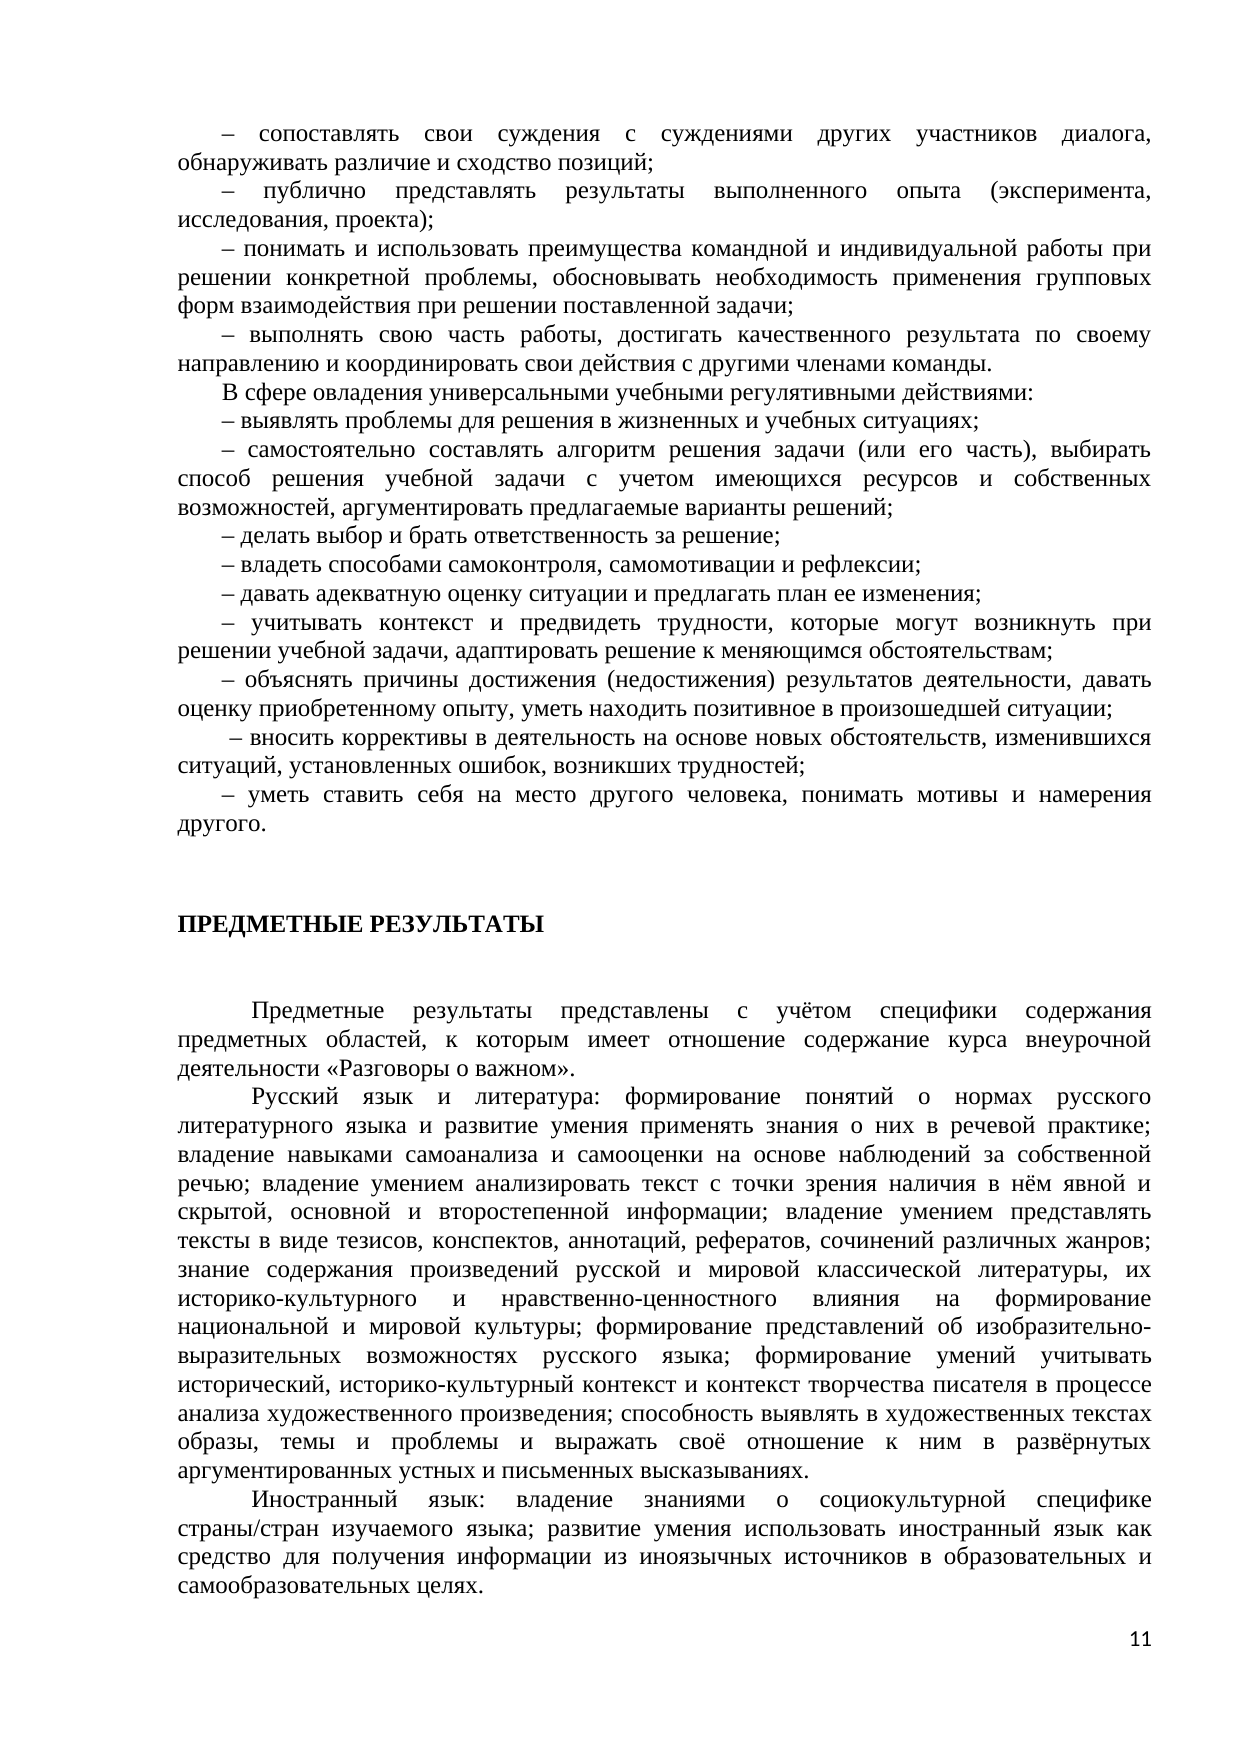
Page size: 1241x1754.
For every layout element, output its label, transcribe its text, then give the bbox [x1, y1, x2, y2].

text ‒ объяснять причины достижения (недостижения) результатов деятельности, давать оценку приобретенному опыту, уметь находить позитивное в произошедшей ситуации; [177, 664, 1152, 722]
text В сфере овладения универсальными учебными регулятивными действиями: [177, 377, 1152, 406]
text ‒ вносить коррективы в деятельность на основе новых обстоятельств, изменившихся ситуаций, установленных ошибок, возникших трудностей; [177, 722, 1152, 779]
text ‒ сопоставлять свои суждения с суждениями других участников диалога, обнаруживать различие и сходство позиций; [177, 118, 1152, 176]
text ‒ уметь ставить себя на место другого человека, понимать мотивы и намерения другого. [177, 779, 1152, 837]
text ‒ выявлять проблемы для решения в жизненных и учебных ситуациях; [177, 406, 1152, 434]
text Предметные результаты представлены с учётом специфики содержания предметных областей, к которым имеет отношение содержание курса внеурочной деятельности «Разговоры о важном». [177, 995, 1152, 1081]
text ‒ делать выбор и брать ответственность за решение; [177, 521, 1152, 549]
text ‒ учитывать контекст и предвидеть трудности, которые могут возникнуть при решении учебной задачи, адаптировать решение к меняющимся обстоятельствам; [177, 607, 1152, 664]
text ‒ владеть способами самоконтроля, самомотивации и рефлексии; [177, 549, 1152, 578]
text ‒ понимать и использовать преимущества командной и индивидуальной работы при решении конкретной проблемы, обосновывать необходимость применения групповых форм взаимодействия при решении поставленной задачи; [177, 233, 1152, 319]
text ПРЕДМЕТНЫЕ РЕЗУЛЬТАТЫ [177, 909, 1152, 938]
text ‒ публично представлять результаты выполненного опыта (эксперимента, исследования, проекта); [177, 176, 1152, 233]
text ‒ выполнять свою часть работы, достигать качественного результата по своему направлению и координировать свои действия с другими членами команды. [177, 319, 1152, 377]
text Иностранный язык: владение знаниями о социокультурной специфике страны/стран изучаемого языка; развитие умения использовать иностранный язык как средство для получения информации из иноязычных источников в образовательных и самообразовательных целях. [177, 1484, 1152, 1599]
text ‒ давать адекватную оценку ситуации и предлагать план ее изменения; [177, 578, 1152, 607]
text ‒ самостоятельно составлять алгоритм решения задачи (или его часть), выбирать способ решения учебной задачи с учетом имеющихся ресурсов и собственных возможностей, аргументировать предлагаемые варианты решений; [177, 434, 1152, 521]
text Русский язык и литература: формирование понятий о нормах русского литературного языка и развитие умения применять знания о них в речевой практике; владение навыками самоанализа и самооценки на основе наблюдений за собственной речью; владение умением анализировать текст с точки зрения наличия в нём явной и скрытой, основной и второстепенной информации; владение умением представлять тексты в виде тезисов, конспектов, аннотаций, рефератов, сочинений различных жанров; знание содержания произведений русской и мировой классической литературы, их историко-культурного и нравственно-ценностного влияния на формирование национальной и мировой культуры; формирование представлений об изобразительно-выразительных возможностях русского языка; формирование умений учитывать исторический, историко-культурный контекст и контекст творчества писателя в процессе анализа художественного произведения; способность выявлять в художественных текстах образы, темы и проблемы и выражать своё отношение к ним в развёрнутых аргументированных устных и письменных высказываниях. [177, 1081, 1152, 1484]
